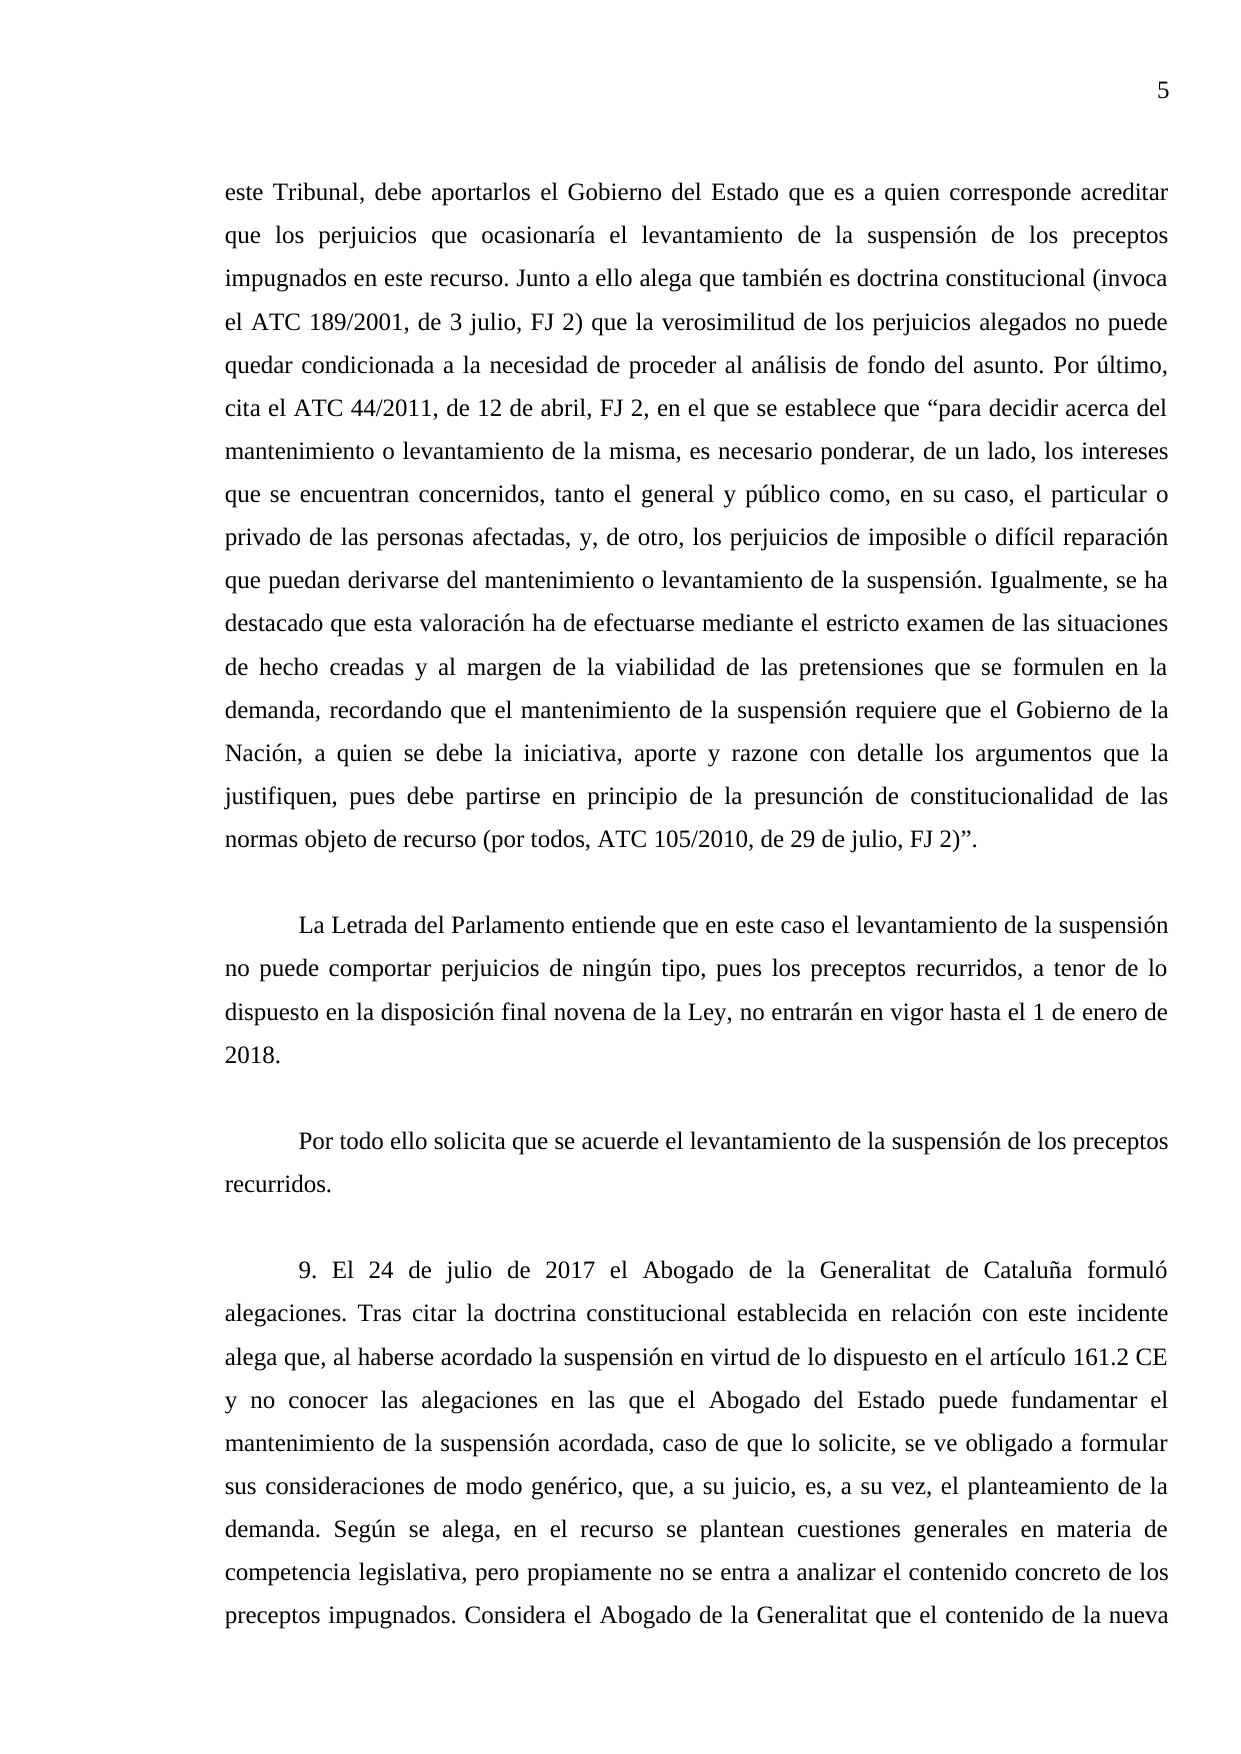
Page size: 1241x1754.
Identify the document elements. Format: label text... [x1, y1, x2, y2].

text Por todo ello solicita que se acuerde el levantamiento de la suspensión de los preceptos recurridos. [224, 1126, 1169, 1198]
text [224, 177, 1169, 853]
text La Letrada del Parlamento entiende que en este caso el levantamiento de la suspensión no puede comportar perjuicios de ningún tipo, pues los preceptos recurridos, a tenor de lo dispuesto en la disposición final novena de la Ley, no entrarán en vigor hasta el 1 de enero de 2018. [224, 910, 1169, 1068]
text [224, 1255, 1169, 1629]
